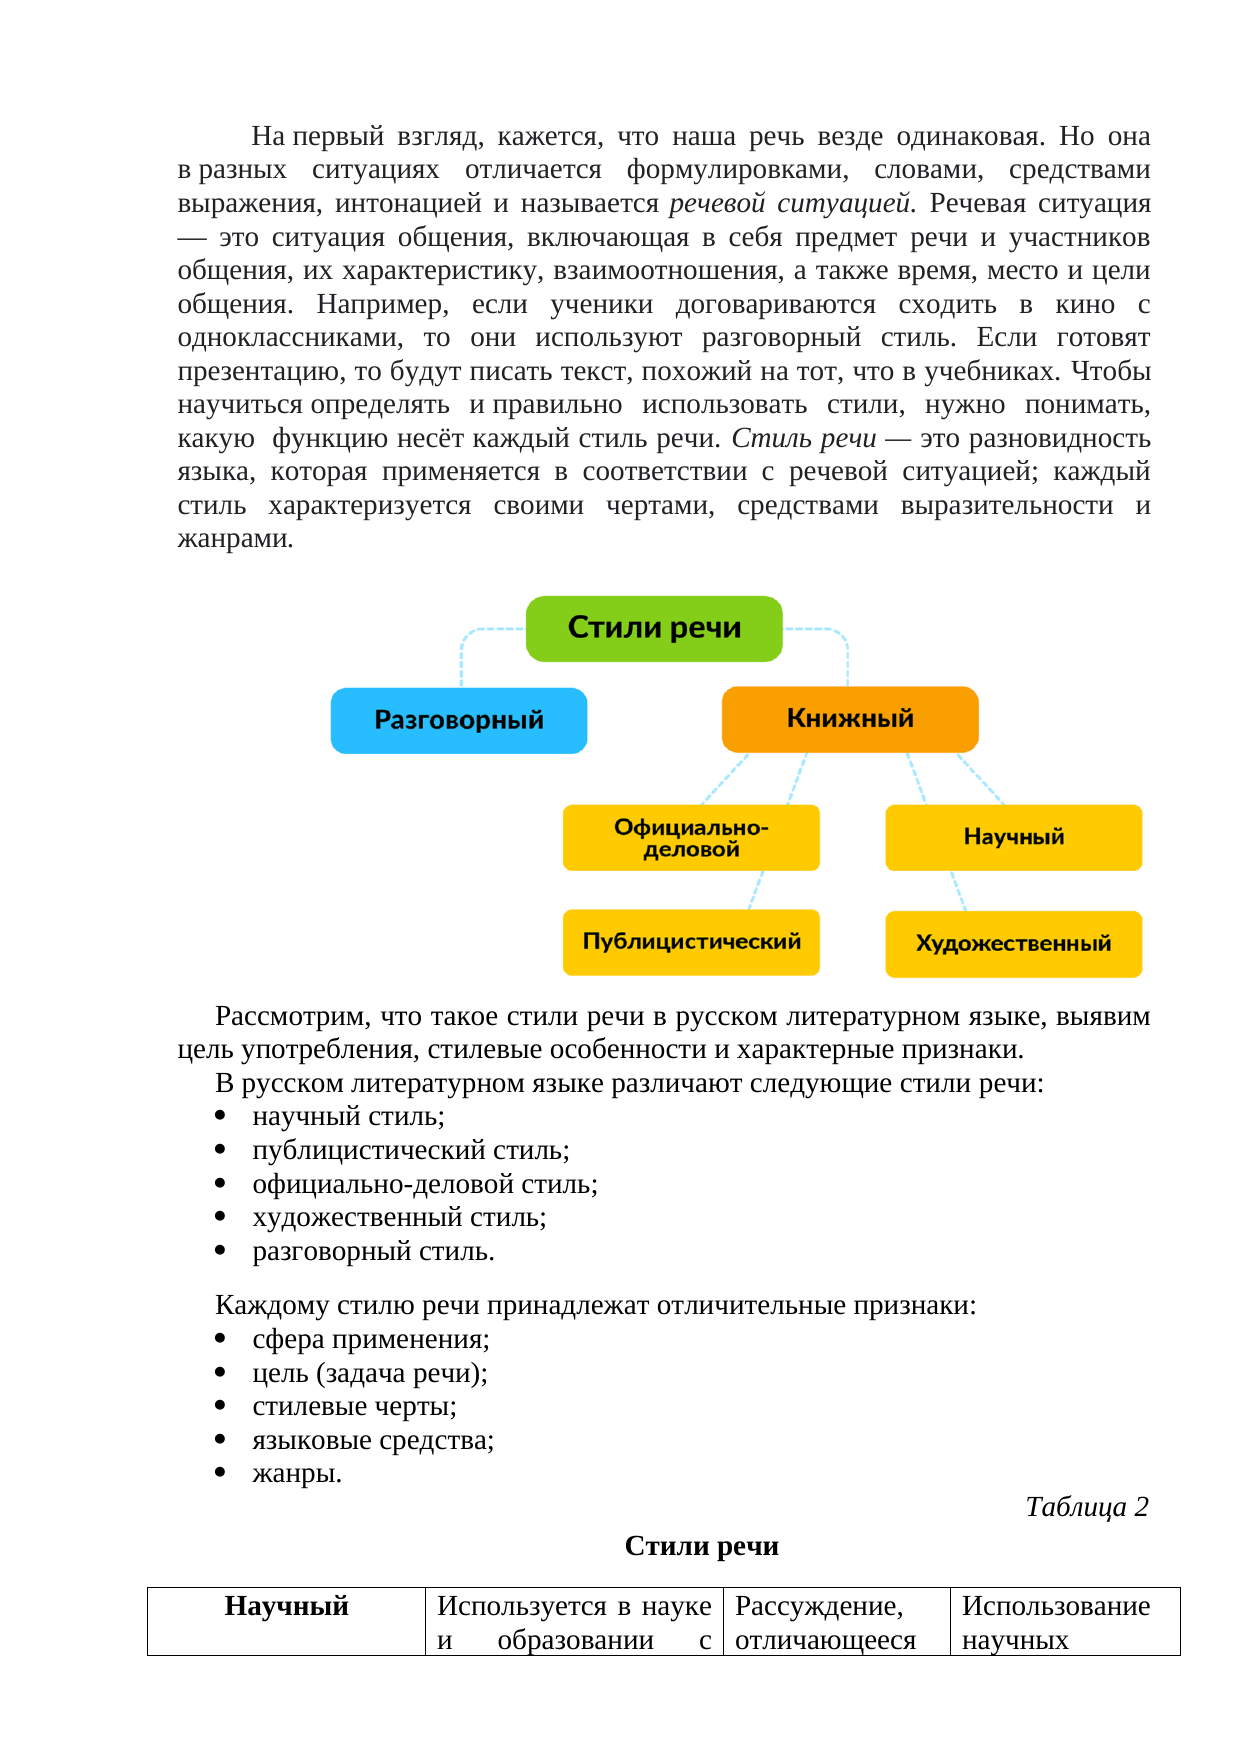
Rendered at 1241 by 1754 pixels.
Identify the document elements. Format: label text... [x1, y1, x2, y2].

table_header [951, 1588, 1180, 1655]
list Таблица 2 [252, 1489, 1152, 1523]
table_header Научный [148, 1588, 425, 1655]
text Рассмотрим, что такое стили речи в русском литературном языке, выявим цель употребления, стилевые особенности и характерные признаки. [177, 998, 1152, 1065]
list Стили речи [252, 1528, 1152, 1561]
list публицистический стиль; [215, 1132, 1152, 1166]
list жанры. [215, 1456, 1152, 1489]
list стилевые черты; [215, 1388, 1152, 1422]
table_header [724, 1588, 950, 1655]
list научный стиль; [215, 1098, 1152, 1132]
list языковые средства; [215, 1422, 1152, 1456]
list сфера применения; [215, 1321, 1152, 1355]
list официально-деловой стиль; [215, 1166, 1152, 1199]
list художественный стиль; [215, 1199, 1152, 1233]
text В русском литературном языке различают следующие стили речи: [177, 1065, 1152, 1098]
text На первый взгляд, кажется, что наша речь везде одинаковая. Но она в разных ситуациях отличается формулировками, словами, средствами выражения, интонацией и называется речевой ситуацией. Речевая ситуация — это ситуация общения, включающая в себя предмет речи и участников общения, их характеристику, взаимоотношения, а также время, место и цели общения. Например, если ученики договариваются сходить в кино с одноклассниками, то они используют разговорный стиль. Если готовят презентацию, то будут писать текст, похожий на тот, что в учебниках. Чтобы научиться определять и правильно использовать стили, нужно понимать, какую функцию несёт каждый стиль речи. Стиль речи — это разновидность языка, которая применяется в соответствии с речевой ситуацией; каждый стиль характеризуется своими чертами, средствами выразительности и жанрами. [177, 118, 1152, 554]
list цель (задача речи); [215, 1355, 1152, 1388]
picture [324, 591, 1148, 998]
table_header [426, 1588, 723, 1655]
list разговорный стиль. [215, 1233, 1152, 1267]
text Каждому стилю речи принадлежат отличительные признаки: [215, 1287, 1152, 1321]
